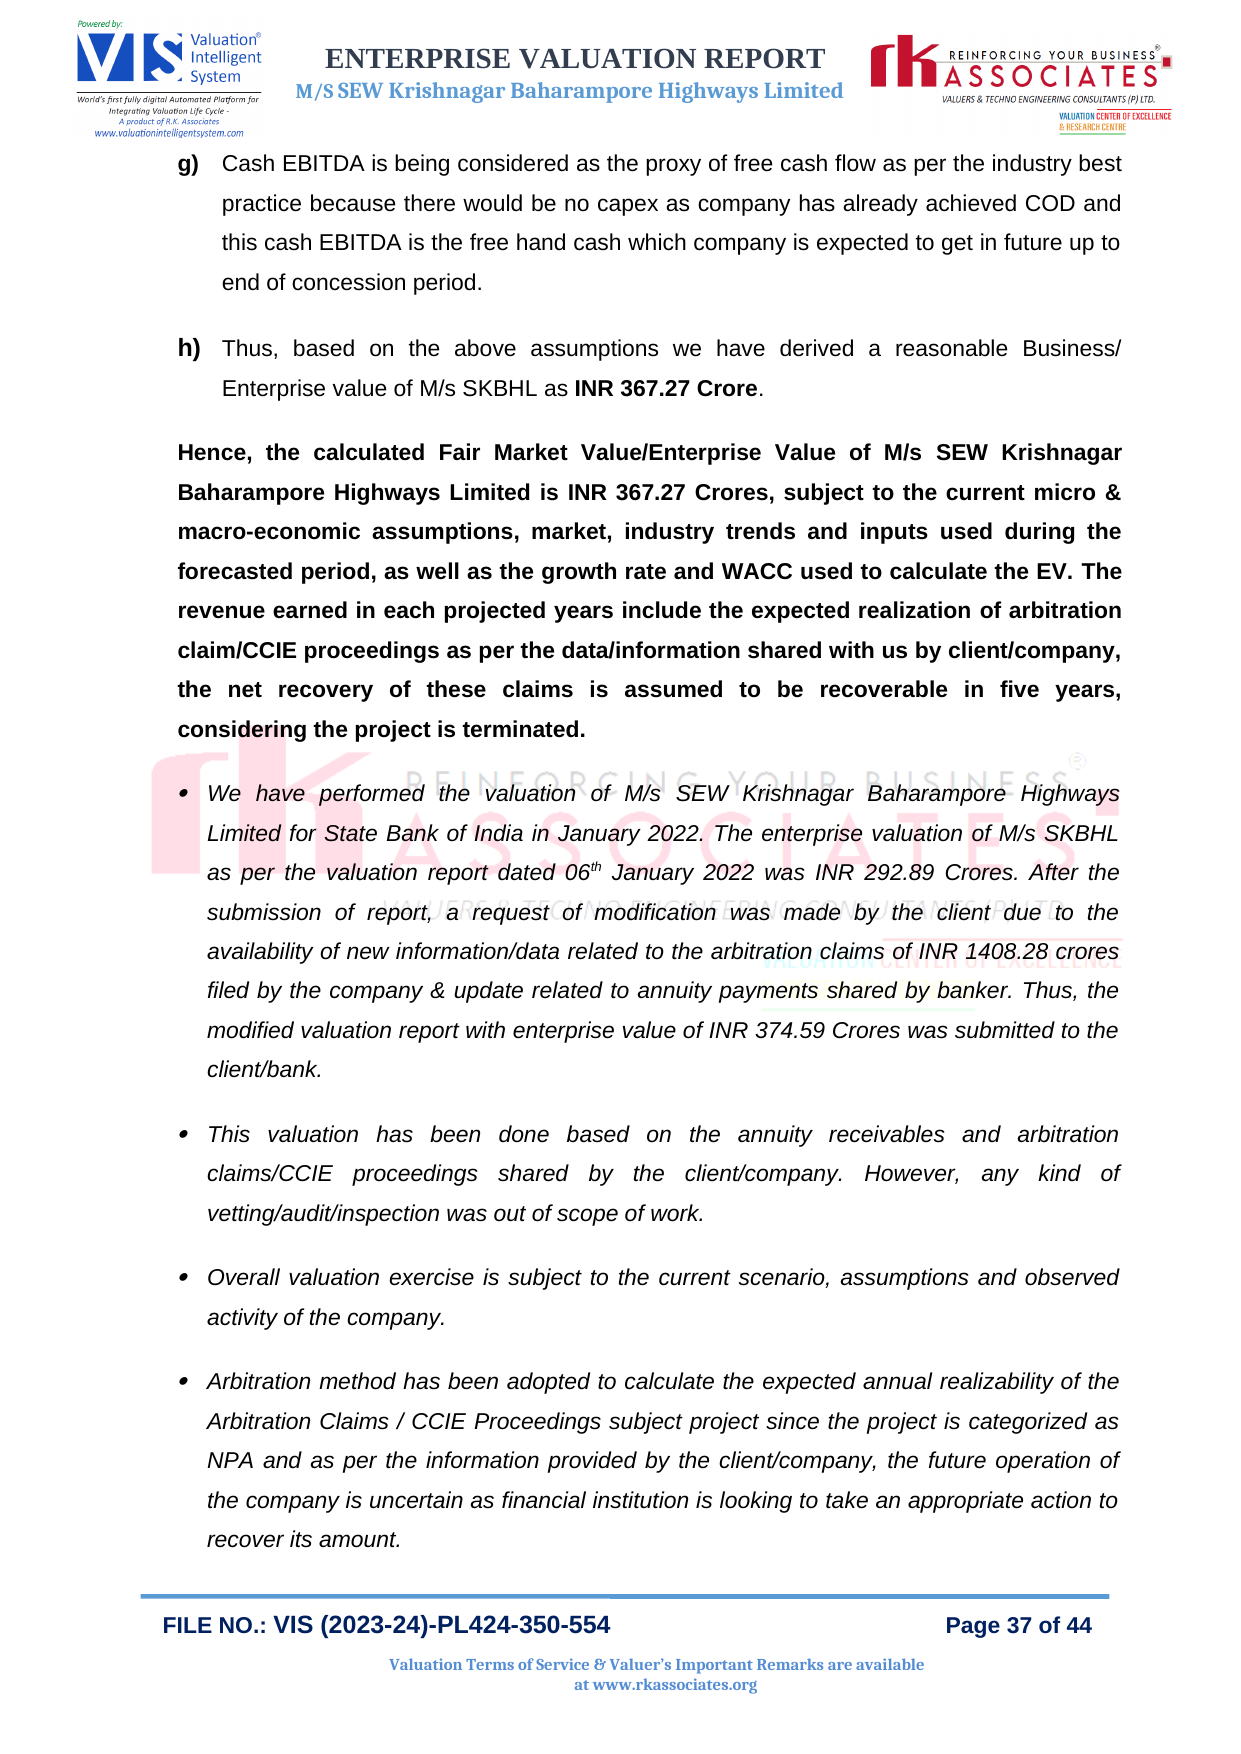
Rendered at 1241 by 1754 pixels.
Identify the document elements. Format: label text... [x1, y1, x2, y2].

picture [865, 26, 1175, 138]
list Cash EBITDA is being considered as the proxy of free cash flow as per the industry best practice because there would be no capex as company has already achieved COD and this cash EBITDA is the free hand cash which company is expected to get in future up to end of concession period. [177, 150, 1122, 295]
text Hence, the calculated Fair Market Value/Enterprise Value of M/s SEW Krishnagar Baharampore Highways Limited is INR 367.27 Crores, subject to the current micro & macro-economic assumptions, market, industry trends and inputs used during the forecasted period, as well as the growth rate and WACC used to calculate the EV. The revenue earned in each projected years include the expected realization of arbitration claim/CCIE proceedings as per the data/information shared with us by client/company, the net recovery of these claims is assumed to be recoverable in five years, considering the project is terminated. [177, 439, 1122, 742]
list Overall valuation exercise is subject to the current scenario, assumptions and observed activity of the company. [177, 1264, 1122, 1330]
list This valuation has been done based on the annuity receivables and arbitration claims/CCIE proceedings shared by the client/company. However, any kind of vetting/audit/inspection was out of scope of work. [177, 1121, 1122, 1226]
list Arbitration method has been adopted to calculate the expected annual realizability of the Arbitration Claims / CCIE Proceedings subject project since the project is categorized as NPA and as per the information provided by the client/company, the future operation of the company is uncertain as financial institution is looking to take an appropriate action to recover its amount. [177, 1368, 1122, 1553]
picture [68, 18, 266, 138]
list We have performed the valuation of M/s SEW Krishnagar Baharampore Highways Limited for State Bank of India in January 2022. The enterprise valuation of M/s SKBHL as per the valuation report dated 06th January 2022 was INR 292.89 Crores. After the submission of report, a request of modification was made by the client due to the availability of new information/data related to the arbitration claims of INR 1408.28 crores filed by the company & update related to annuity payments shared by banker. Thus, the modified valuation report with enterprise value of INR 374.59 Crores was submitted to the client/bank. [177, 780, 1122, 1083]
list Thus, based on the above assumptions we have derived a reasonable Business/ Enterprise value of M/s SKBHL as INR 367.27 Crore. [177, 333, 1122, 401]
